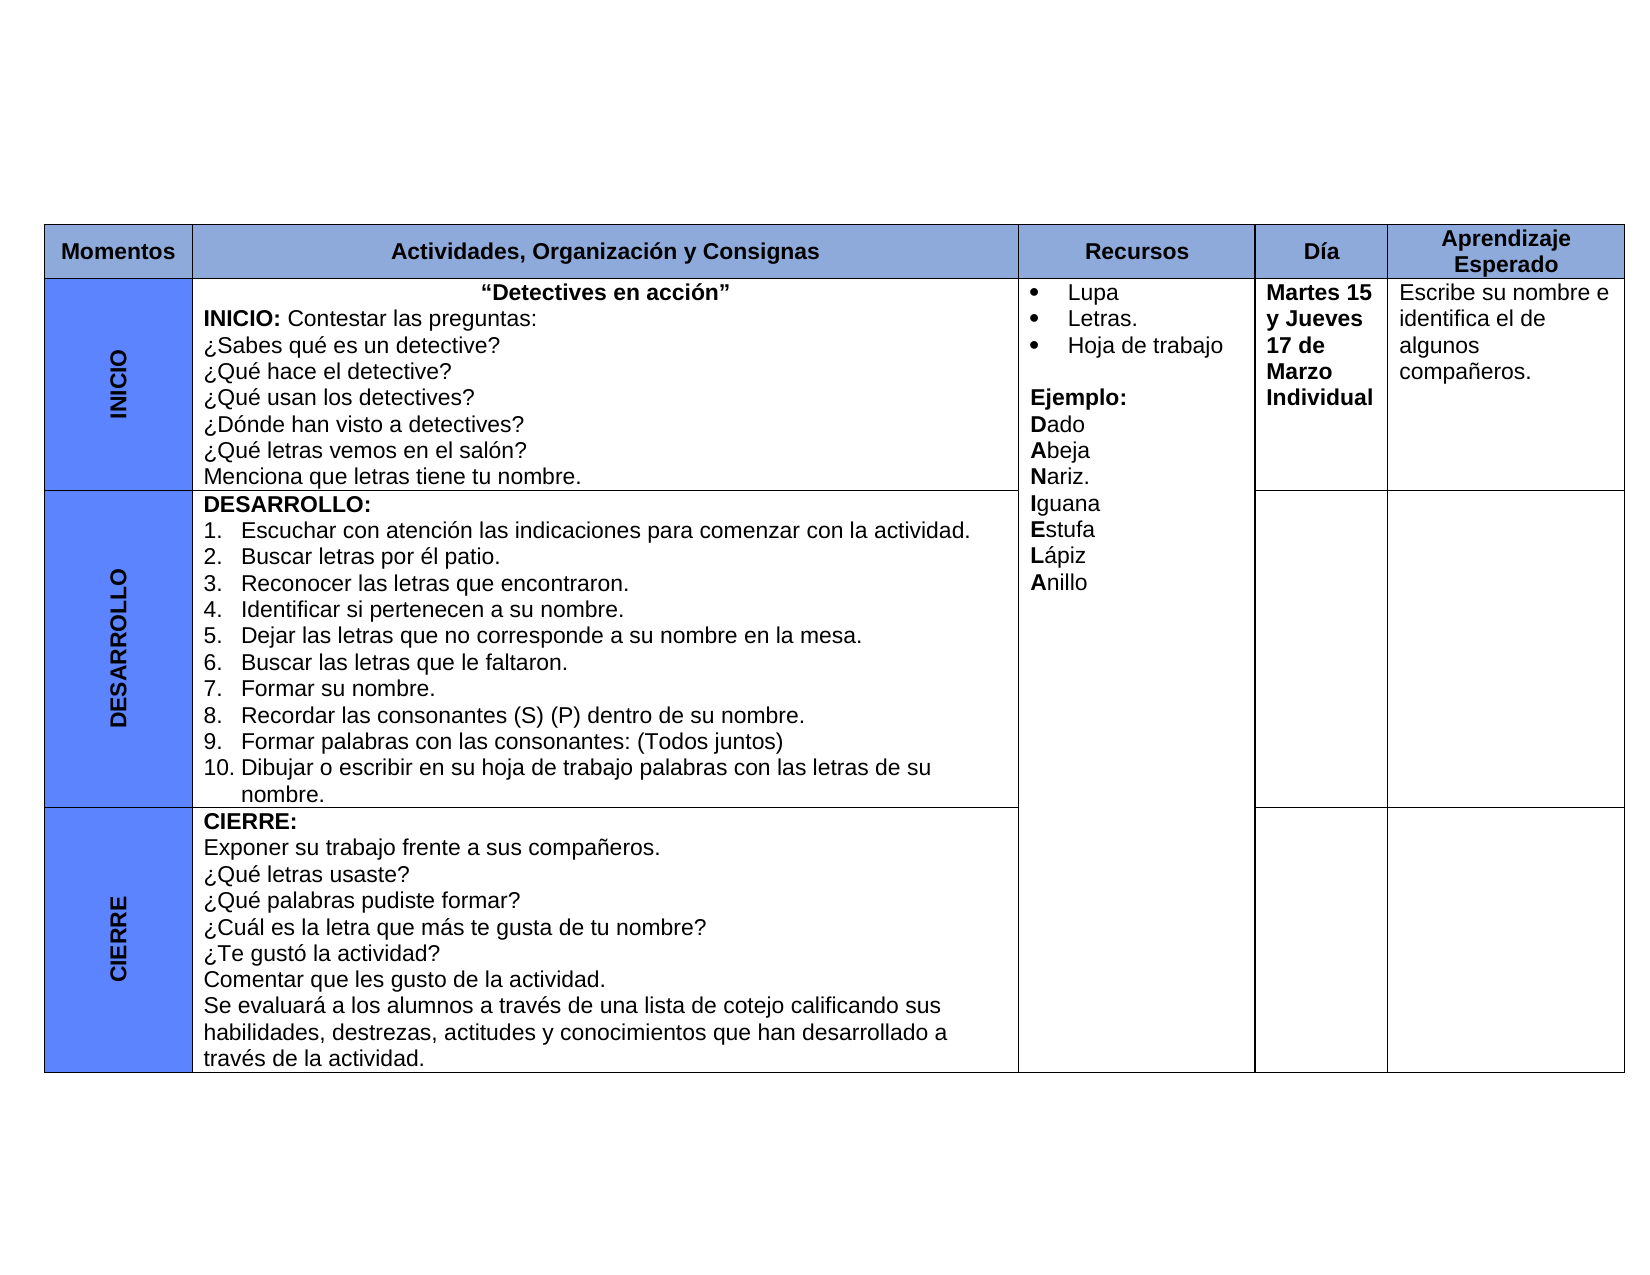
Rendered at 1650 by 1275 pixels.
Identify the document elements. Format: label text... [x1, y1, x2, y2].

table_cell Escribe su nombre e identifica el de algunos compañeros. [1388, 279, 1624, 490]
table_cell Martes 15 y Jueves 17 de Marzo Individual [1256, 279, 1387, 490]
table_cell “Detectives en acción” INICIO: Contestar las preguntas: ¿Sabes qué es un detective? ¿Qué hace el detective? ¿Qué usan los detectives? ¿Dónde han visto a detectives? ¿Qué letras vemos en el salón? Menciona que letras tiene tu nombre. [193, 279, 1018, 490]
table_cell [1388, 491, 1624, 807]
table_cell [1388, 808, 1624, 1072]
table_cell DESARROLLO: Escuchar con atención las indicaciones para comenzar con la actividad. Buscar letras por él patio. Reconocer las letras que encontraron. Identificar si pertenecen a su nombre. Dejar las letras que no corresponde a su nombre en la mesa. Buscar las letras que le faltaron. Formar su nombre. Recordar las consonantes (S) (P) dentro de su nombre. Formar palabras con las consonantes: (Todos juntos) Dibujar o escribir en su hoja de trabajo palabras con las letras de su nombre. [193, 491, 1018, 807]
table_header Aprendizaje Esperado [1388, 225, 1624, 278]
table_header Momentos [45, 225, 192, 278]
table_cell [1256, 491, 1387, 807]
table_cell DESARROLLO [45, 491, 192, 807]
table_header Recursos [1019, 225, 1254, 278]
table_cell CIERRE: Exponer su trabajo frente a sus compañeros. ¿Qué letras usaste? ¿Qué palabras pudiste formar? ¿Cuál es la letra que más te gusta de tu nombre? ¿Te gustó la actividad? Comentar que les gusto de la actividad. Se evaluará a los alumnos a través de una lista de cotejo calificando sus habilidades, destrezas, actitudes y conocimientos que han desarrollado a través de la actividad. [193, 808, 1018, 1072]
table_cell Lupa Letras. Hoja de trabajo Ejemplo: Dado Abeja Nariz. Iguana Estufa Lápiz Anillo [1019, 279, 1254, 1072]
table_header Actividades, Organización y Consignas [193, 225, 1018, 278]
table_cell [1256, 808, 1387, 1072]
table_header Día [1256, 225, 1387, 278]
table_cell CIERRE [45, 808, 192, 1072]
table_cell INICIO [45, 279, 192, 490]
